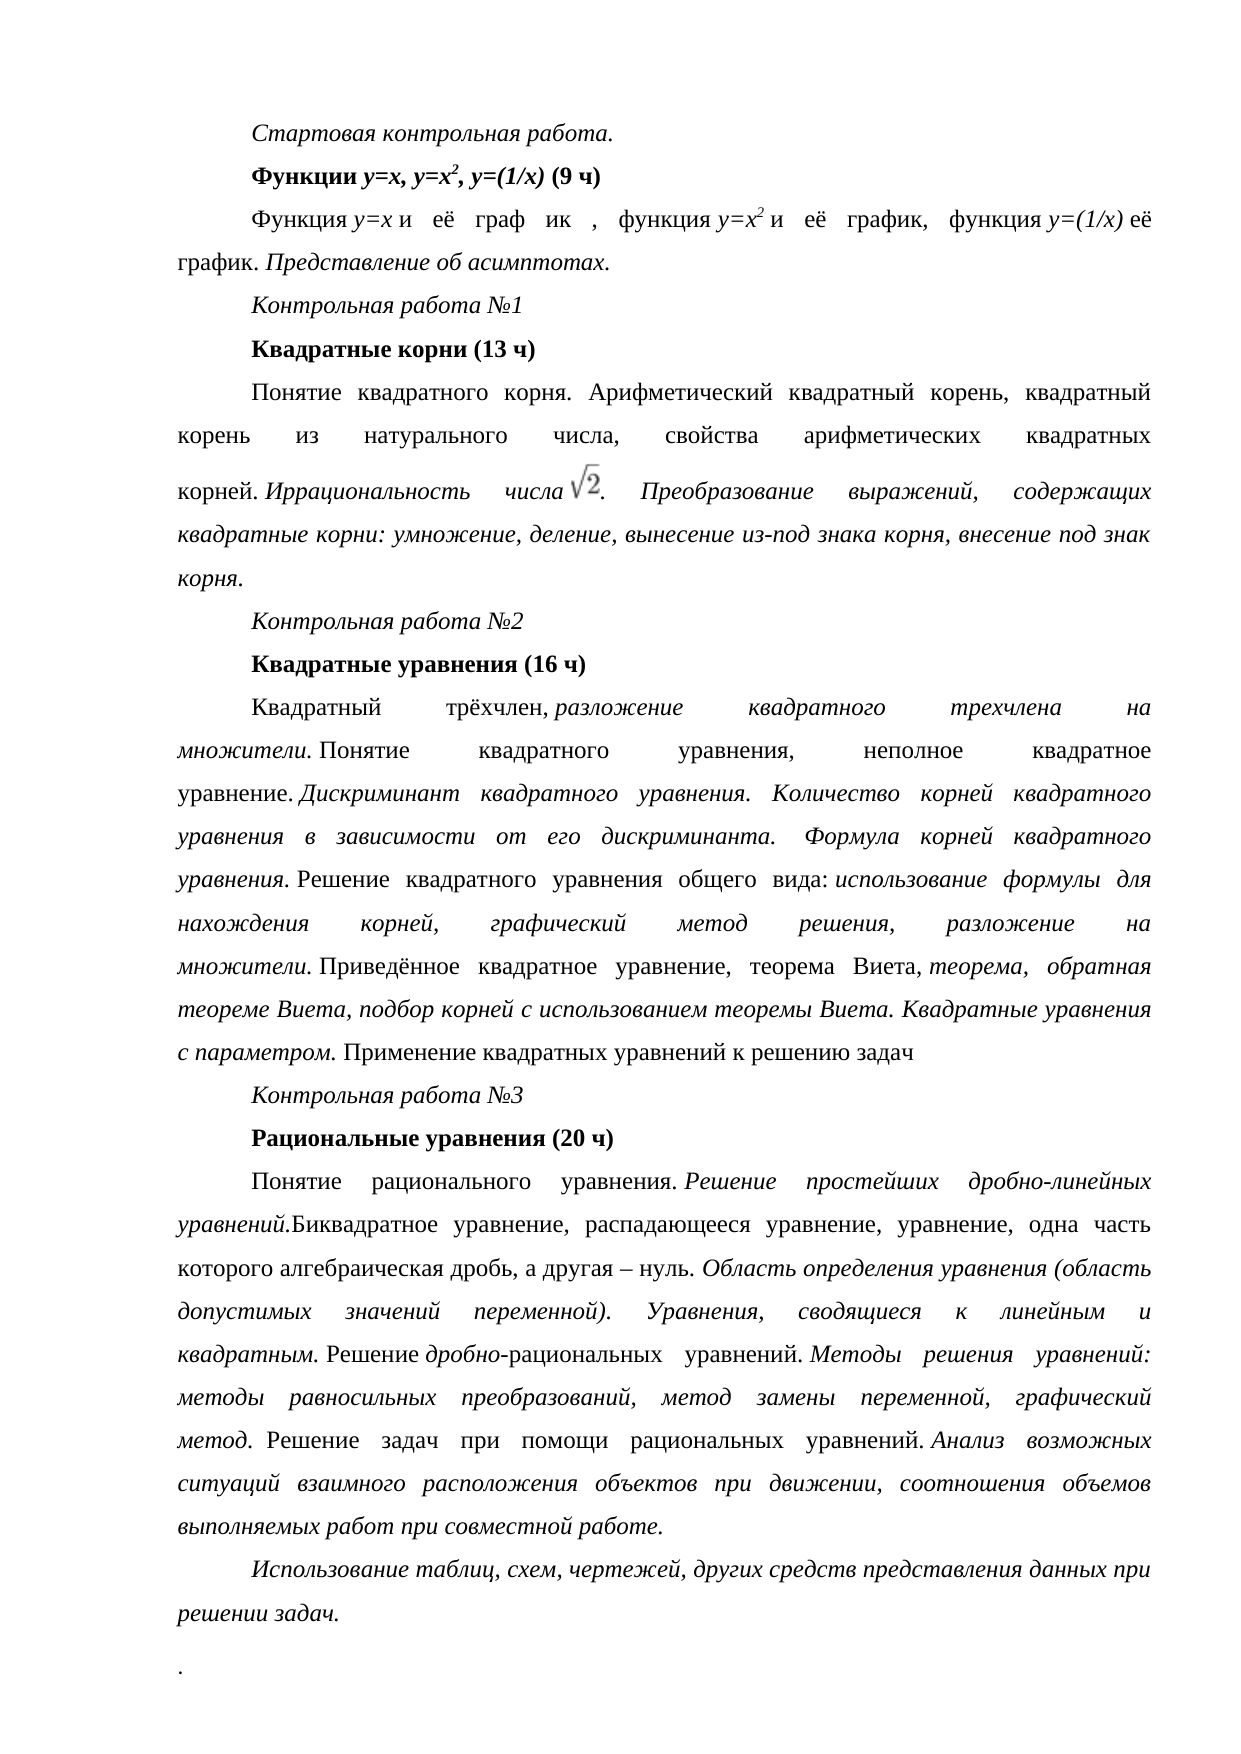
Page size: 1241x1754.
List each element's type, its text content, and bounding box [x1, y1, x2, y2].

text Использование таблиц, схем, чертежей, других средств представления данных при решении задач. [177, 1554, 1152, 1626]
picture [570, 463, 600, 500]
text Контрольная работа №2 [177, 606, 1152, 634]
text Стартовая контрольная работа. [177, 118, 1152, 147]
text Контрольная работа №3 [177, 1080, 1152, 1109]
text Квадратные корни (13 ч) [177, 334, 1152, 362]
text Рациональные уравнения (20 ч) [177, 1123, 1152, 1152]
text Функция у=х и её граф ик , функция у=х2 и её график, функция у=(1/x) её график. Представление об асимптотах. [177, 204, 1152, 276]
text Понятие квадратного корня. Арифметический квадратный корень, квадратный корень из натурального числа, свойства арифметических квадратных корней. Иррациональность числа . Преобразование выражений, содержащих квадратные корни: умножение, деление, вынесение из-под знака корня, внесение под знак корня. [177, 377, 1152, 591]
text Квадратный трёхчлен, разложение квадратного трехчлена на множители. Понятие квадратного уравнения, неполное квадратное уравнение. Дискриминант квадратного уравнения. Количество корней квадратного уравнения в зависимости от его дискриминанта. Формула корней квадратного уравнения. Решение квадратного уравнения общего вида: использование формулы для нахождения корней, графический метод решения, разложение на множители. Приведённое квадратное уравнение, теорема Виета, теорема, обратная теореме Виета, подбор корней с использованием теоремы Виета. Квадратные уравнения с параметром. Применение квадратных уравнений к решению задач [177, 692, 1152, 1066]
text Контрольная работа №1 [177, 291, 1152, 319]
text Функции у=х, у=х2, у=(1/x) (9 ч) [177, 161, 1152, 190]
text Квадратные уравнения (16 ч) [177, 649, 1152, 678]
text Понятие рационального уравнения. Решение простейших дробно-линейных уравнений.Биквадратное уравнение, распадающееся уравнение, уравнение, одна часть которого алгебраическая дробь, а другая – нуль. Область определения уравнения (область допустимых значений переменной). Уравнения, сводящиеся к линейным и квадратным. Решение дробно-рациональных уравнений. Методы решения уравнений: методы равносильных преобразований, метод замены переменной, графический метод. Решение задач при помощи рациональных уравнений. Анализ возможных ситуаций взаимного расположения объектов при движении, соотношения объемов выполняемых работ при совместной работе. [177, 1166, 1152, 1540]
